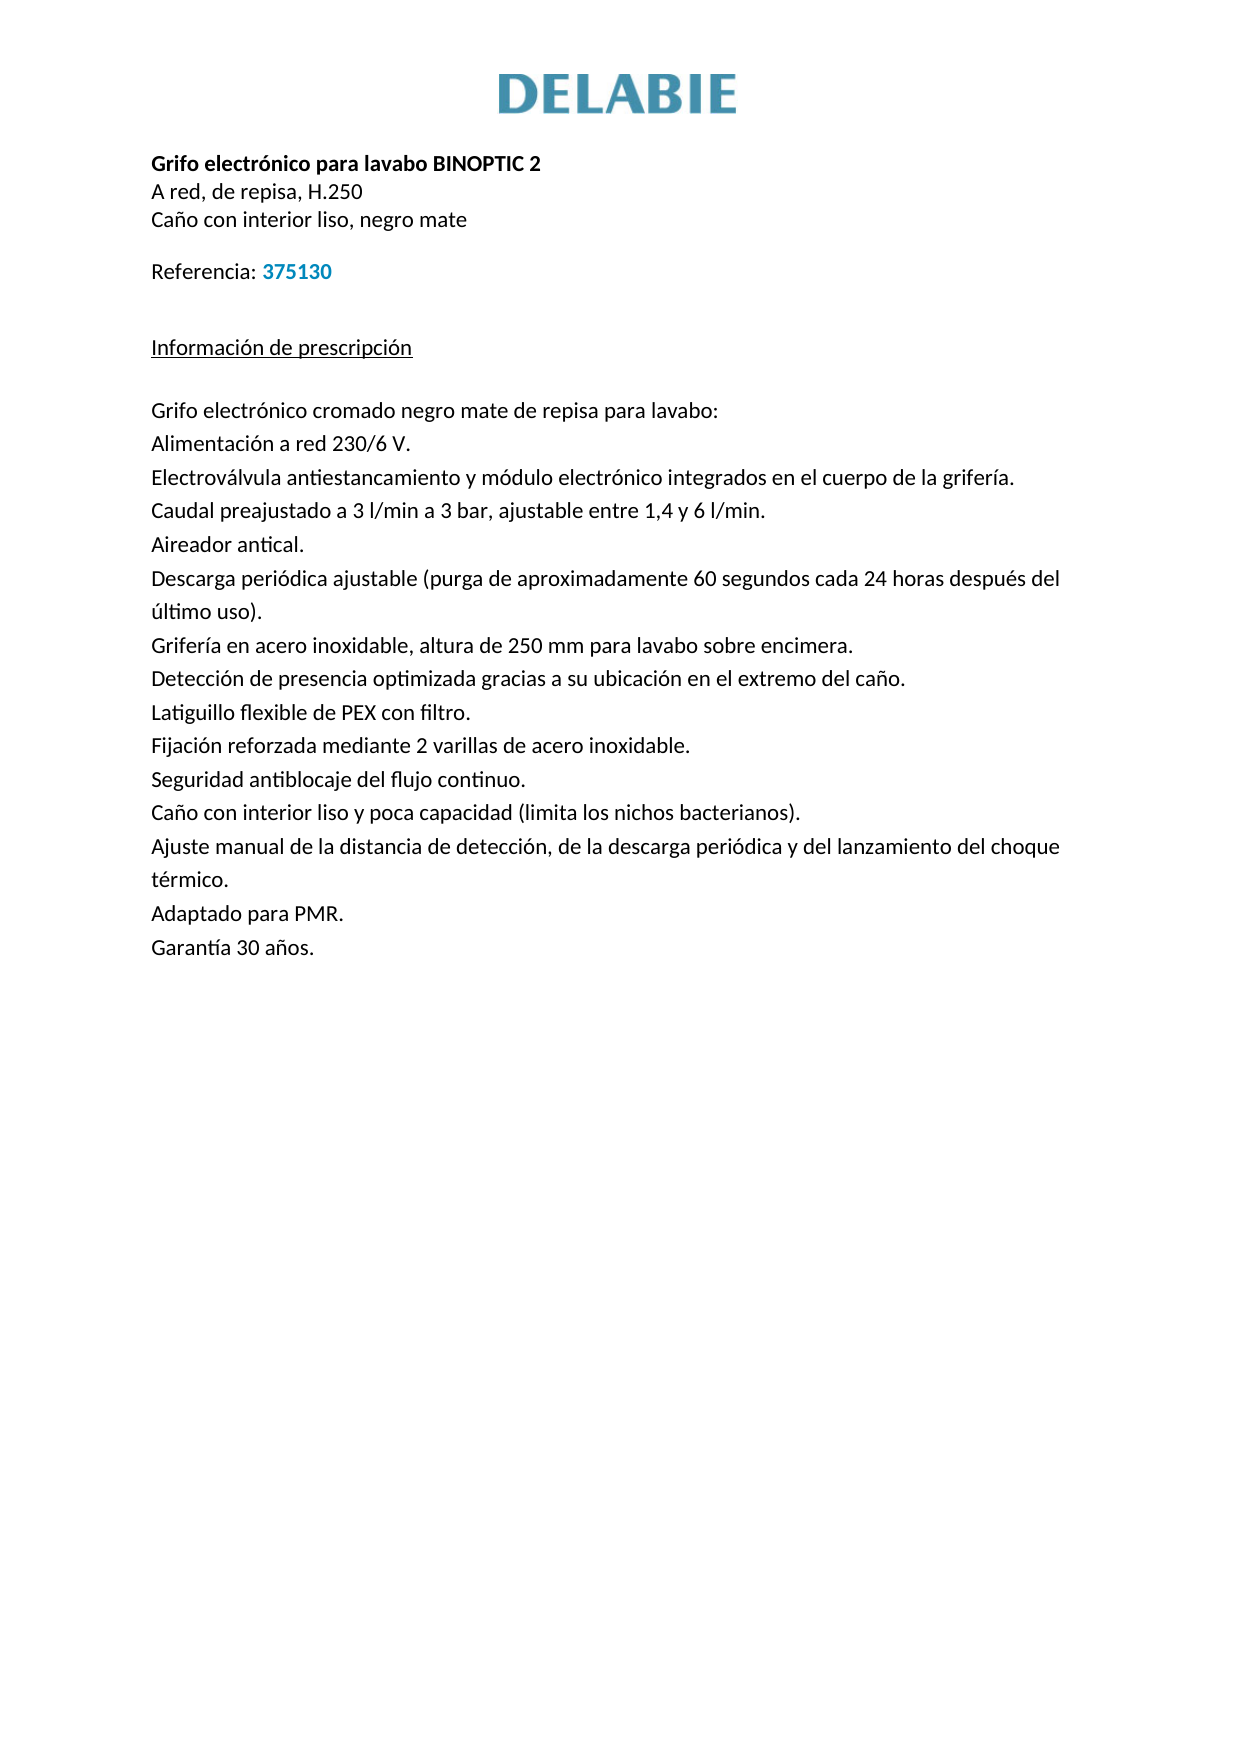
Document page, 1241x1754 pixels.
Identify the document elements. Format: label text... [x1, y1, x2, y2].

text A red, de repisa, H.250 [151, 177, 1084, 205]
text Aireador antical. [151, 530, 1084, 558]
text Descarga periódica ajustable (purga de aproximadamente 60 segundos cada 24 horas después del último uso). [151, 564, 1084, 625]
text Detección de presencia optimizada gracias a su ubicación en el extremo del caño. [151, 664, 1084, 692]
text Latiguillo flexible de PEX con filtro. [151, 698, 1084, 726]
text Seguridad antiblocaje del flujo continuo. [151, 765, 1084, 793]
text Garantía 30 años. [151, 933, 1084, 961]
text Referencia: 375130 [151, 257, 1084, 285]
text Adaptado para PMR. [151, 899, 1084, 927]
text Caudal preajustado a 3 l/min a 3 bar, ajustable entre 1,4 y 6 l/min. [151, 497, 1084, 525]
text Electroválvula antiestancamiento y módulo electrónico integrados en el cuerpo de la grifería. [151, 463, 1084, 491]
text Grifería en acero inoxidable, altura de 250 mm para lavabo sobre encimera. [151, 631, 1084, 659]
text Grifo electrónico cromado negro mate de repisa para lavabo: [151, 396, 1084, 424]
text Caño con interior liso, negro mate [151, 205, 1084, 233]
text Ajuste manual de la distancia de detección, de la descarga periódica y del lanzamiento del choque térmico. [151, 832, 1084, 894]
text Grifo electrónico para lavabo BINOPTIC 2 [151, 149, 1084, 177]
text Caño con interior liso y poca capacidad (limita los nichos bacterianos). [151, 798, 1084, 827]
text Información de prescripción [151, 333, 1084, 361]
text Fijación reforzada mediante 2 varillas de acero inoxidable. [151, 731, 1084, 759]
picture [497, 74, 738, 114]
text Alimentación a red 230/6 V. [151, 429, 1084, 458]
